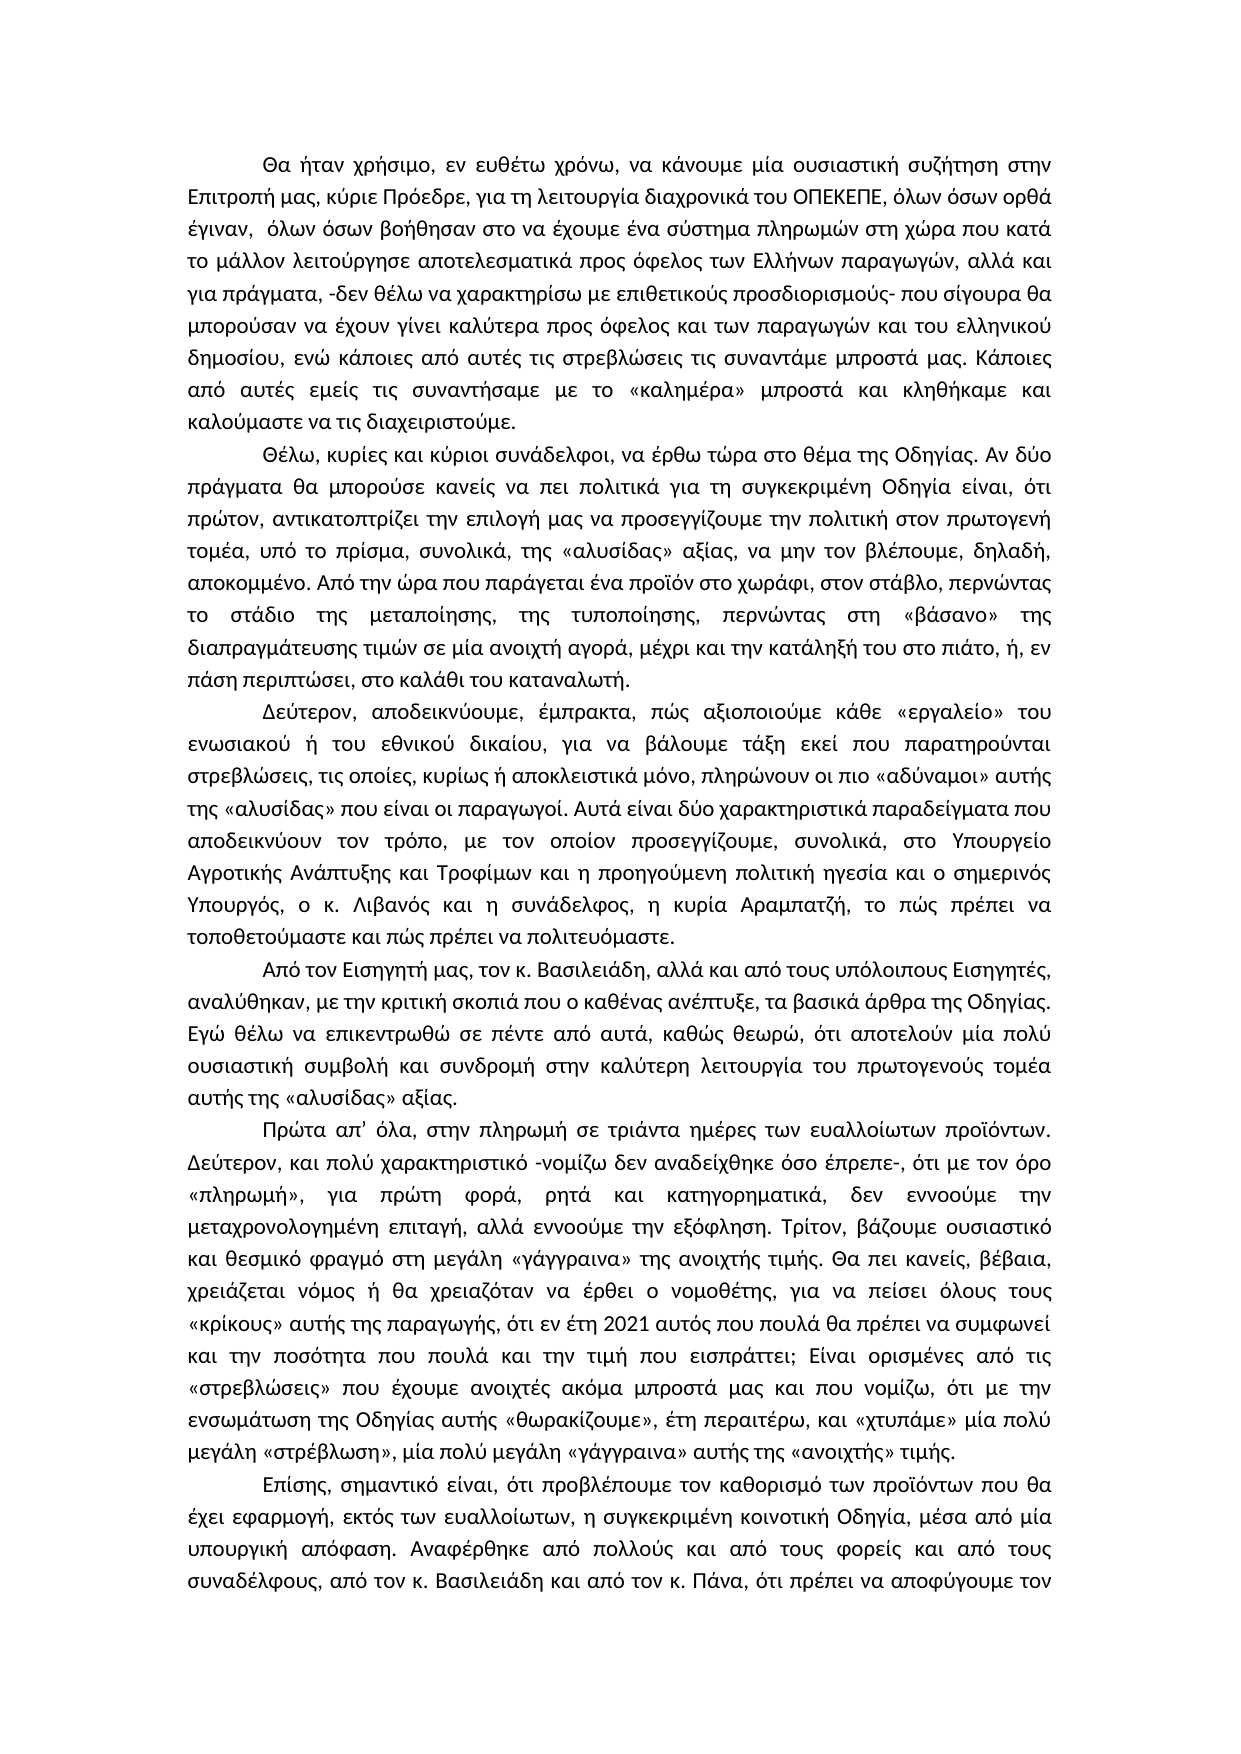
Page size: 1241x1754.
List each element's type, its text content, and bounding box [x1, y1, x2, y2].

text Πρώτα απ’ όλα, στην πληρωμή σε τριάντα ημέρες των ευαλλοίωτων προϊόντων. Δεύτερον, και πολύ χαρακτηριστικό -νομίζω δεν αναδείχθηκε όσο έπρεπε-, ότι με τον όρο «πληρωμή», για πρώτη φορά, ρητά και κατηγορηματικά, δεν εννοούμε την μεταχρονολογημένη επιταγή, αλλά εννοούμε την εξόφληση. Τρίτον, βάζουμε ουσιαστικό και θεσμικό φραγμό στη μεγάλη «γάγγραινα» της ανοιχτής τιμής. Θα πει κανείς, βέβαια, χρειάζεται νόμος ή θα χρειαζόταν να έρθει ο νομοθέτης, για να πείσει όλους τους «κρίκους» αυτής της παραγωγής, ότι εν έτη 2021 αυτός που πουλά θα πρέπει να συμφωνεί και την ποσότητα που πουλά και την τιμή που εισπράττει; Είναι ορισμένες από τις «στρεβλώσεις» που έχουμε ανοιχτές ακόμα μπροστά μας και που νομίζω, ότι με την ενσωμάτωση της Οδηγίας αυτής «θωρακίζουμε», έτη περαιτέρω, και «χτυπάμε» μία πολύ μεγάλη «στρέβλωση», μία πολύ μεγάλη «γάγγραινα» αυτής της «ανοιχτής» τιμής. [187, 1116, 1053, 1466]
text Από τον Εισηγητή μας, τον κ. Βασιλειάδη, αλλά και από τους υπόλοιπους Εισηγητές, αναλύθηκαν, με την κριτική σκοπιά που ο καθένας ανέπτυξε, τα βασικά άρθρα της Οδηγίας. Εγώ θέλω να επικεντρωθώ σε πέντε από αυτά, καθώς θεωρώ, ότι αποτελούν μία πολύ ουσιαστική συμβολή και συνδρομή στην καλύτερη λειτουργία του πρωτογενούς τομέα αυτής της «αλυσίδας» αξίας. [187, 955, 1053, 1111]
text Θέλω, κυρίες και κύριοι συνάδελφοι, να έρθω τώρα στο θέμα της Οδηγίας. Αν δύο πράγματα θα μπορούσε κανείς να πει πολιτικά για τη συγκεκριμένη Οδηγία είναι, ότι πρώτον, αντικατοπτρίζει την επιλογή μας να προσεγγίζουμε την πολιτική στον πρωτογενή τομέα, υπό το πρίσμα, συνολικά, της «αλυσίδας» αξίας, να μην τον βλέπουμε, δηλαδή, αποκομμένο. Από την ώρα που παράγεται ένα προϊόν στο χωράφι, στον στάβλο, περνώντας το στάδιο της μεταποίησης, της τυποποίησης, περνώντας στη «βάσανο» της διαπραγμάτευσης τιμών σε μία ανοιχτή αγορά, μέχρι και την κατάληξή του στο πιάτο, ή, εν πάση περιπτώσει, στο καλάθι του καταναλωτή. [187, 440, 1053, 693]
text Δεύτερον, αποδεικνύουμε, έμπρακτα, πώς αξιοποιούμε κάθε «εργαλείο» του ενωσιακού ή του εθνικού δικαίου, για να βάλουμε τάξη εκεί που παρατηρούνται στρεβλώσεις, τις οποίες, κυρίως ή αποκλειστικά μόνο, πληρώνουν οι πιο «αδύναμοι» αυτής της «αλυσίδας» που είναι οι παραγωγοί. Αυτά είναι δύο χαρακτηριστικά παραδείγματα που αποδεικνύουν τον τρόπο, με τον οποίον προσεγγίζουμε, συνολικά, στο Υπουργείο Αγροτικής Ανάπτυξης και Τροφίμων και η προηγούμενη πολιτική ηγεσία και ο σημερινός Υπουργός, ο κ. Λιβανός και η συνάδελφος, η κυρία Αραμπατζή, το πώς πρέπει να τοποθετούμαστε και πώς πρέπει να πολιτευόμαστε. [187, 697, 1053, 951]
text Θα ήταν χρήσιμο, εν ευθέτω χρόνω, να κάνουμε μία ουσιαστική συζήτηση στην Επιτροπή μας, κύριε Πρόεδρε, για τη λειτουργία διαχρονικά του ΟΠΕΚΕΠΕ, όλων όσων ορθά έγιναν, όλων όσων βοήθησαν στο να έχουμε ένα σύστημα πληρωμών στη χώρα που κατά το μάλλον λειτούργησε αποτελεσματικά προς όφελος των Ελλήνων παραγωγών, αλλά και για πράγματα, -δεν θέλω να χαρακτηρίσω με επιθετικούς προσδιορισμούς- που σίγουρα θα μπορούσαν να έχουν γίνει καλύτερα προς όφελος και των παραγωγών και του ελληνικού δημοσίου, ενώ κάποιες από αυτές τις στρεβλώσεις τις συναντάμε μπροστά μας. Κάποιες από αυτές εμείς τις συναντήσαμε με το «καλημέρα» μπροστά και κληθήκαμε και καλούμαστε να τις διαχειριστούμε. [187, 150, 1053, 436]
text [187, 1470, 1053, 1594]
